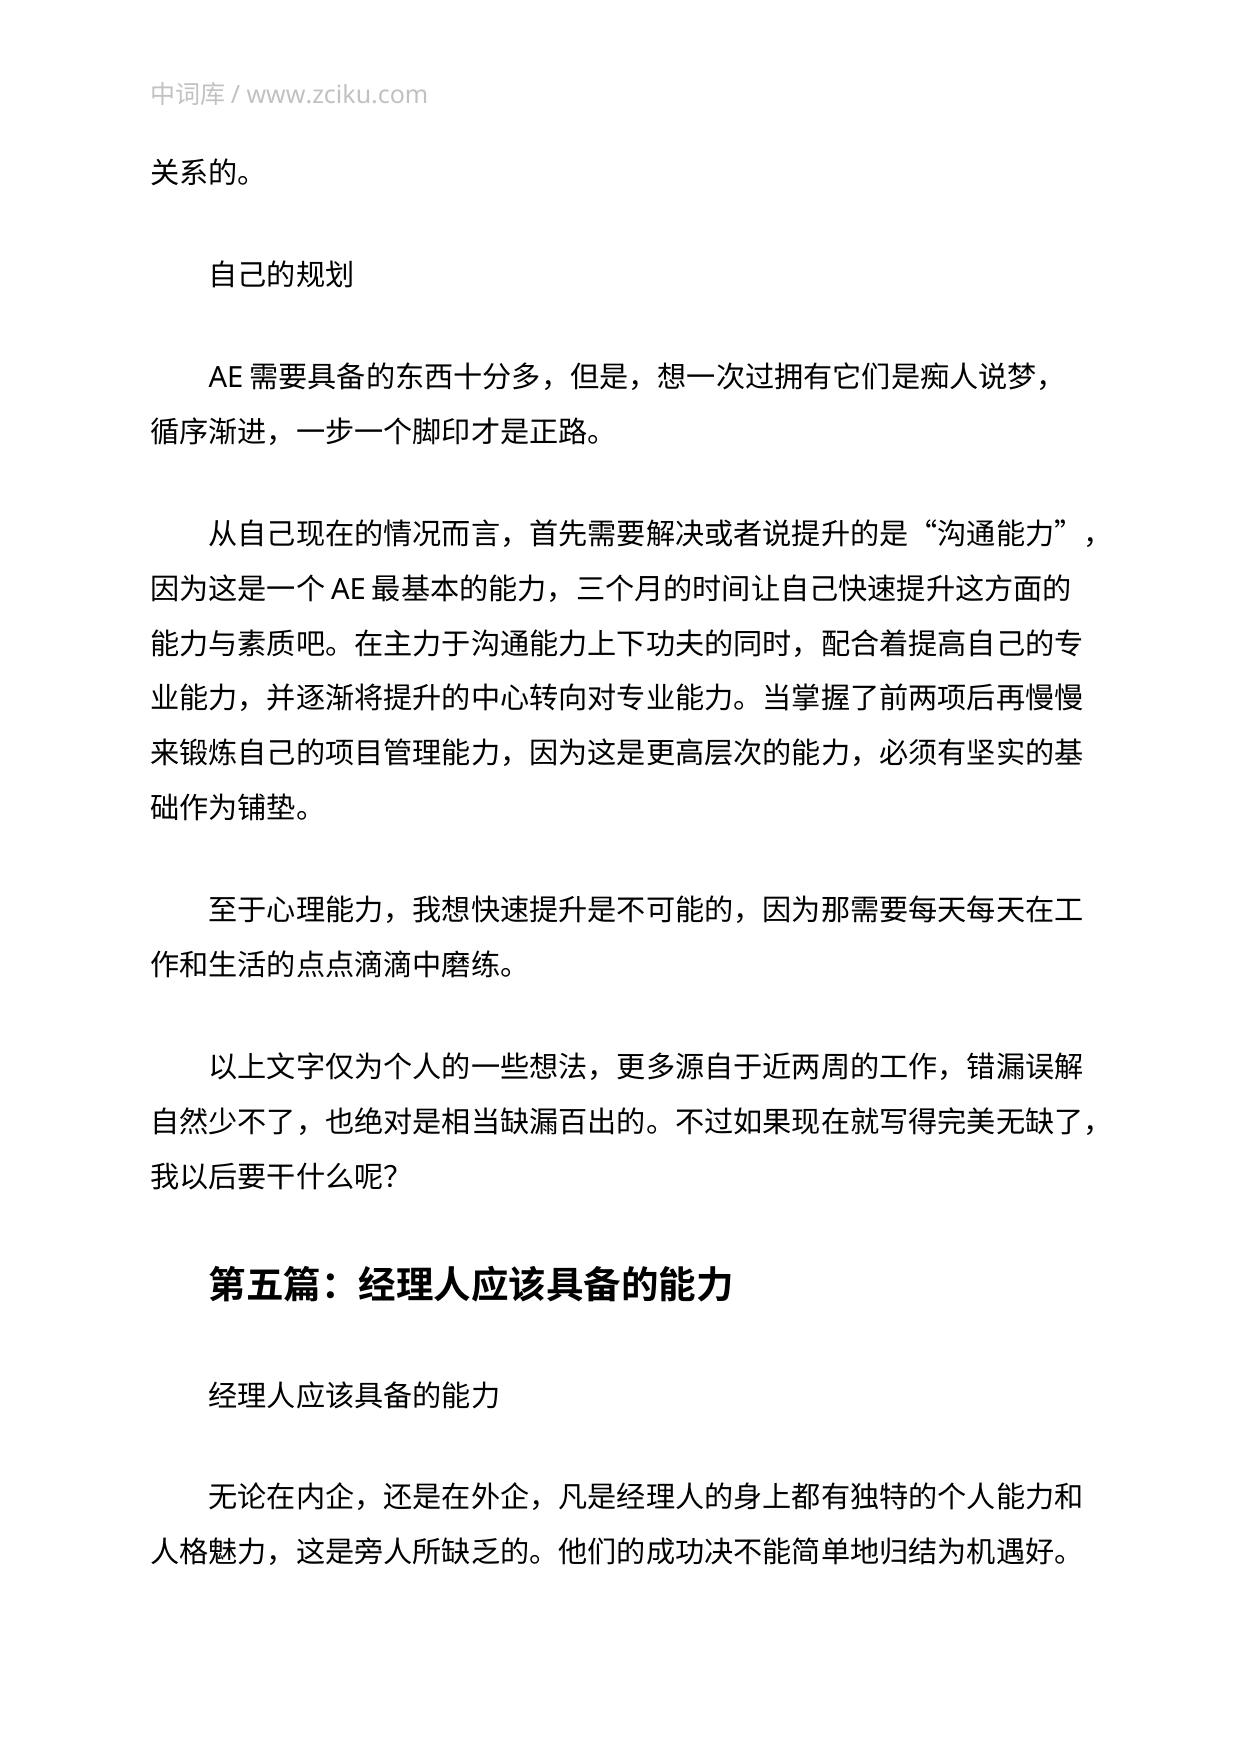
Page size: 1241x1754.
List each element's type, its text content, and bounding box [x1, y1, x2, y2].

text 第五篇：经理人应该具备的能力 [150, 1255, 1090, 1309]
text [150, 150, 1090, 192]
text 经理人应该具备的能力 [150, 1372, 1090, 1414]
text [150, 1474, 1090, 1571]
text AE需要具备的东西十分多，但是，想一次过拥有它们是痴人说梦，循序渐进，一步一个脚印才是正路。 [150, 353, 1090, 451]
text 以上文字仅为个人的一些想法，更多源自于近两周的工作，错漏误解自然少不了，也绝对是相当缺漏百出的。不过如果现在就写得完美无缺了，我以后要干什么呢？ [150, 1043, 1090, 1195]
text 至于心理能力，我想快速提升是不可能的，因为那需要每天每天在工作和生活的点点滴滴中磨练。 [150, 887, 1090, 984]
text 自己的规划 [150, 252, 1090, 294]
text 从自己现在的情况而言，首先需要解决或者说提升的是“沟通能力”，因为这是一个AE最基本的能力，三个月的时间让自己快速提升这方面的能力与素质吧。在主力于沟通能力上下功夫的同时，配合着提高自己的专业能力，并逐渐将提升的中心转向对专业能力。当掌握了前两项后再慢慢来锻炼自己的项目管理能力，因为这是更高层次的能力，必须有坚实的基础作为铺垫。 [150, 510, 1090, 827]
